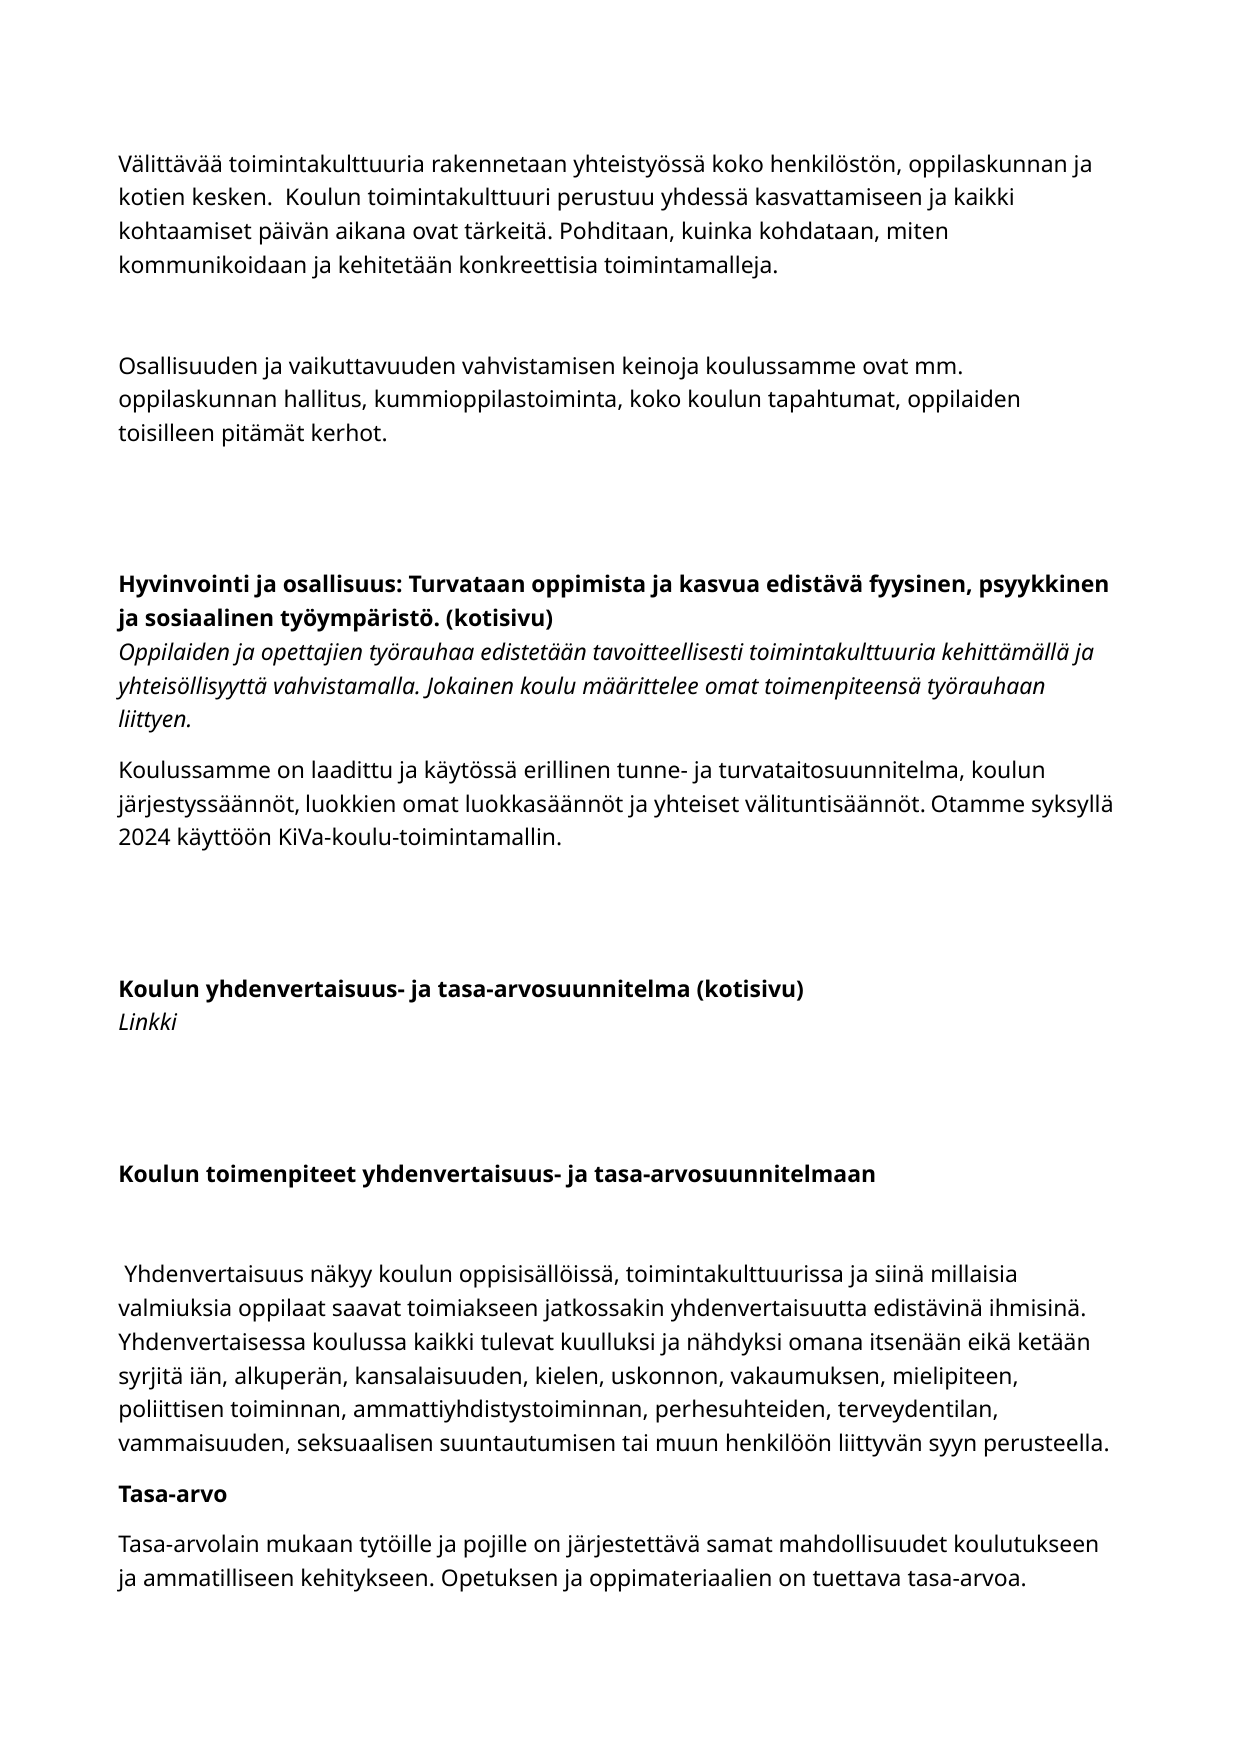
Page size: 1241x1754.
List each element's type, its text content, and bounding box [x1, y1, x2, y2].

text Koulun toimenpiteet yhdenvertaisuus- ja tasa-arvosuunnitelmaan [118, 1158, 1122, 1189]
text Koulussamme on laadittu ja käytössä erillinen tunne- ja turvataitosuunnitelma, koulun järjestyssäännöt, luokkien omat luokkasäännöt ja yhteiset välituntisäännöt. Otamme syksyllä 2024 käyttöön KiVa-koulu-toimintamallin. [118, 754, 1122, 853]
text Välittävää toimintakulttuuria rakennetaan yhteistyössä koko henkilöstön, oppilaskunnan ja kotien kesken. Koulun toimintakulttuuri perustuu yhdessä kasvattamiseen ja kaikki kohtaamiset päivän aikana ovat tärkeitä. Pohditaan, kuinka kohdataan, miten kommunikoidaan ja kehitetään konkreettisia toimintamalleja. [118, 148, 1122, 280]
text Koulun yhdenvertaisuus- ja tasa-arvosuunnitelma (kotisivu) Linkki [118, 973, 1122, 1038]
text Osallisuuden ja vaikuttavuuden vahvistamisen keinoja koulussamme ovat mm. oppilaskunnan hallitus, kummioppilastoiminta, koko koulun tapahtumat, oppilaiden toisilleen pitämät kerhot. [118, 350, 1122, 448]
text Hyvinvointi ja osallisuus: Turvataan oppimista ja kasvua edistävä fyysinen, psyykkinen ja sosiaalinen työympäristö. (kotisivu) Oppilaiden ja opettajien työrauhaa edistetään tavoitteellisesti toimintakulttuuria kehittämällä ja yhteisöllisyyttä vahvistamalla. Jokainen koulu määrittelee omat toimenpiteensä työrauhaan liittyen. [118, 568, 1122, 735]
text Yhdenvertaisuus näkyy koulun oppisisällöissä, toimintakulttuurissa ja siinä millaisia valmiuksia oppilaat saavat toimiakseen jatkossakin yhdenvertaisuutta edistävinä ihmisinä. Yhdenvertaisessa koulussa kaikki tulevat kuulluksi ja nähdyksi omana itsenään eikä ketään syrjitä iän, alkuperän, kansalaisuuden, kielen, uskonnon, vakaumuksen, mielipiteen, poliittisen toiminnan, ammattiyhdistystoiminnan, perhesuhteiden, terveydentilan, vammaisuuden, seksuaalisen suuntautumisen tai muun henkilöön liittyvän syyn perusteella. [118, 1258, 1122, 1458]
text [118, 1528, 1122, 1593]
text Tasa-arvo [118, 1478, 1122, 1509]
